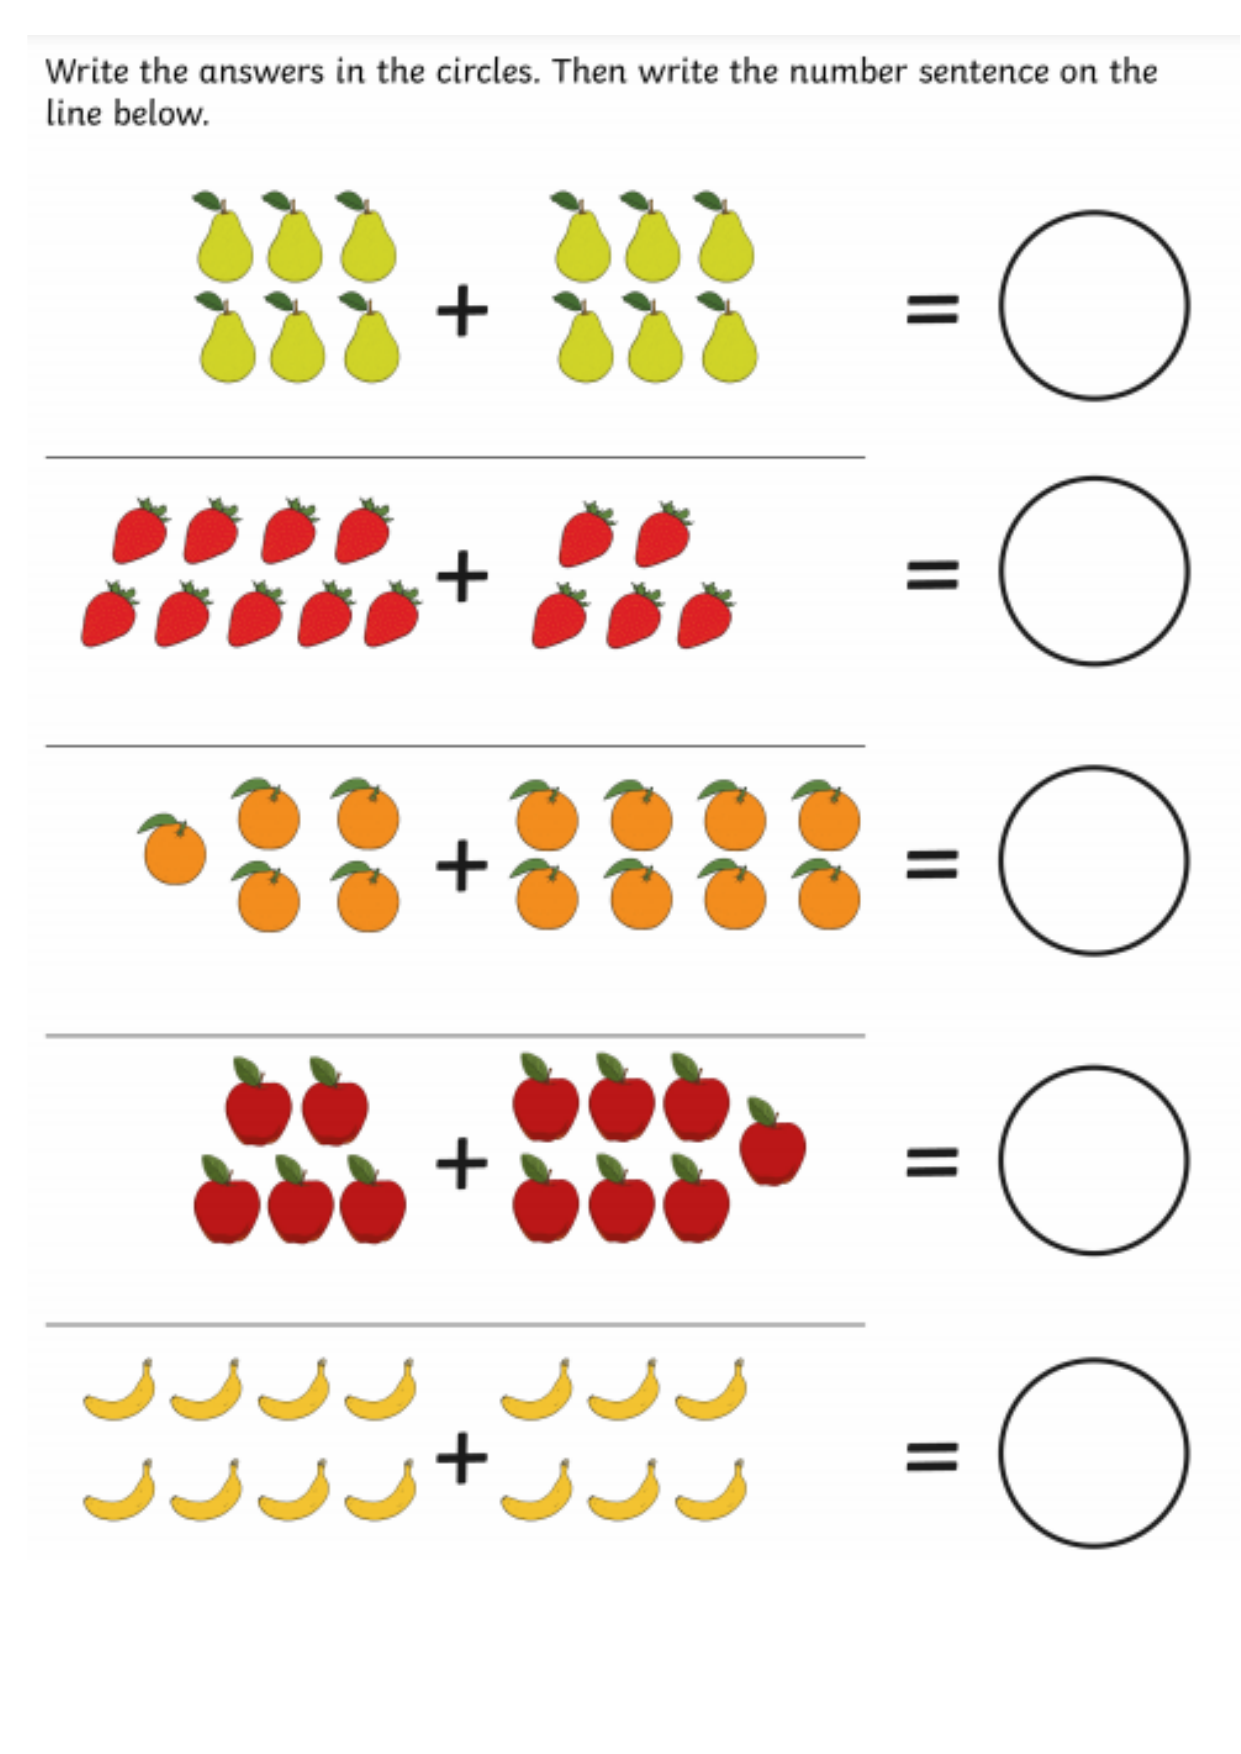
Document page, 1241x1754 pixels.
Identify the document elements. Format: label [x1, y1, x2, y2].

picture [27, 35, 1241, 1560]
